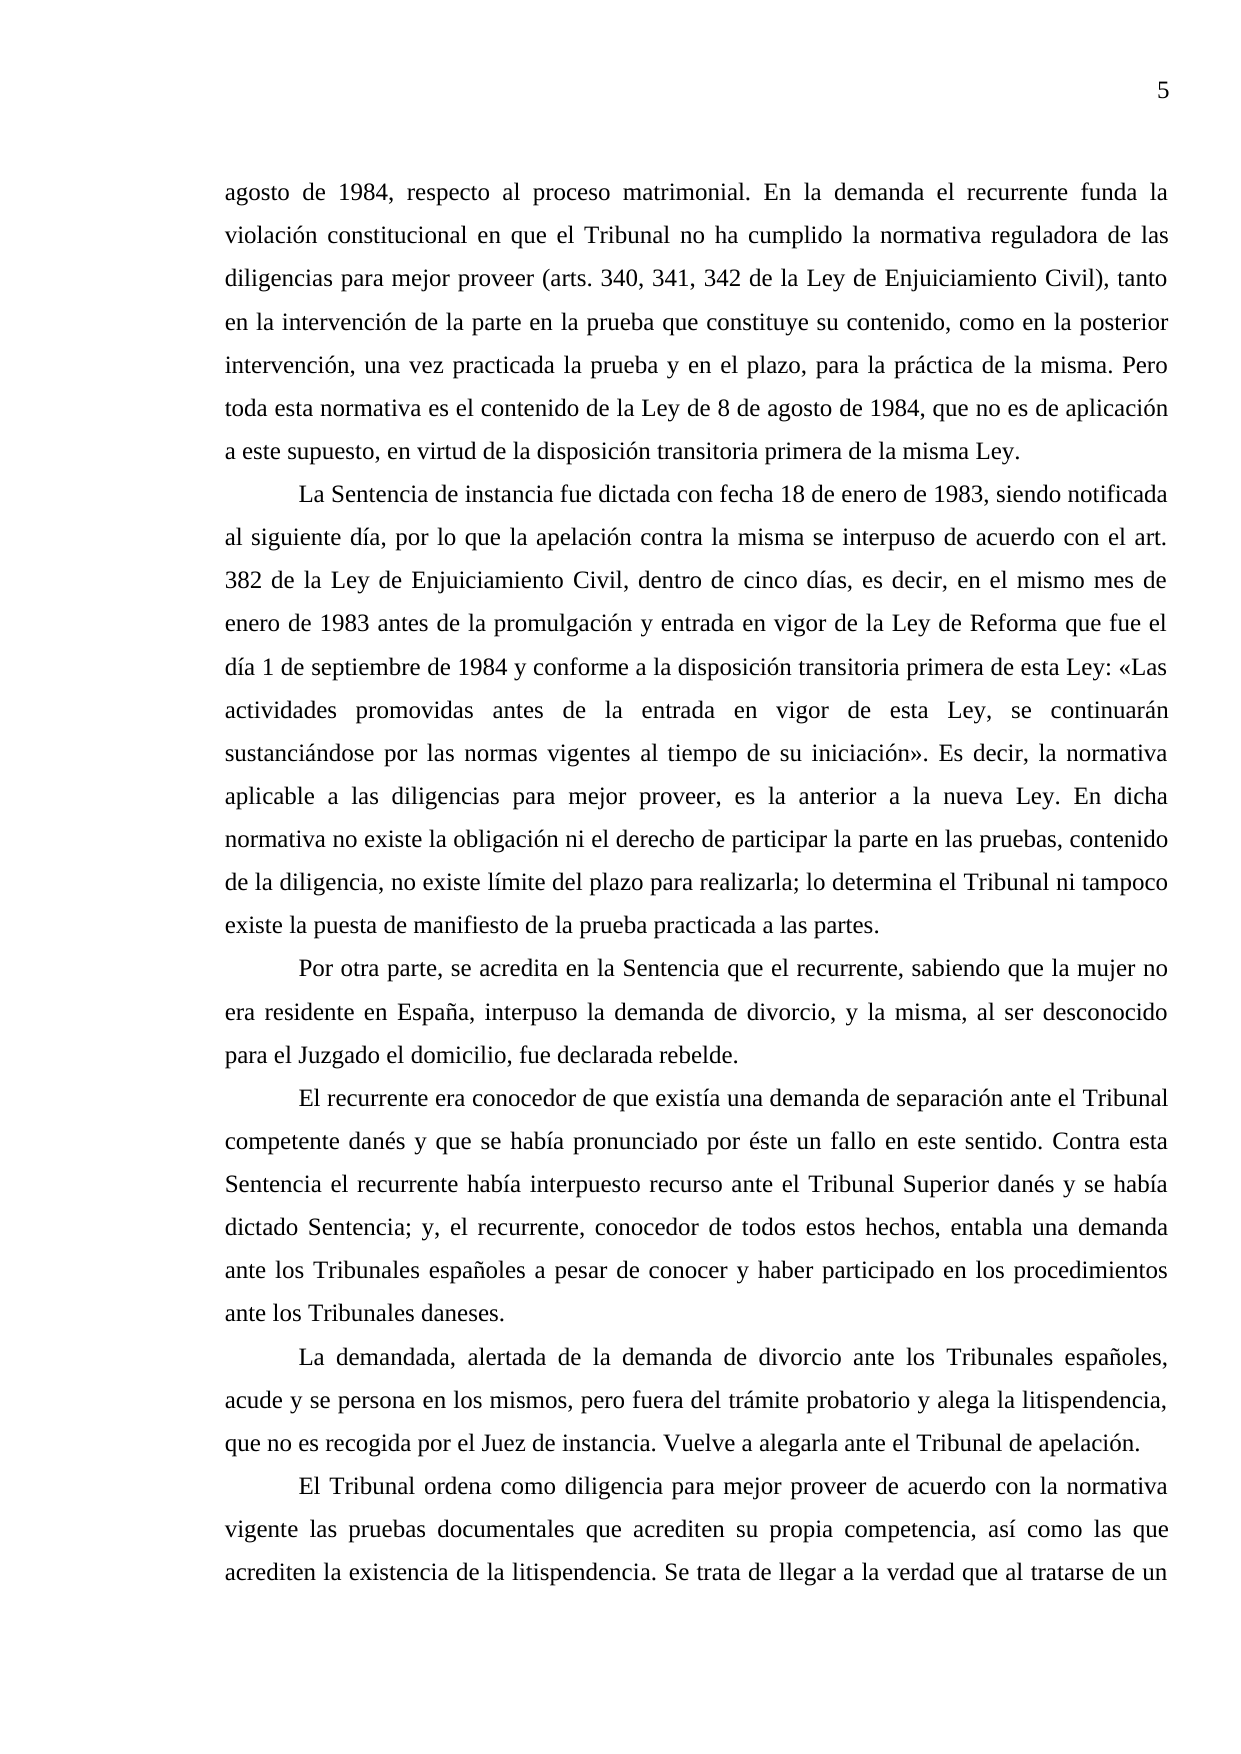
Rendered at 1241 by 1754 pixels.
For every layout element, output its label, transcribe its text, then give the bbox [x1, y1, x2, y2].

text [224, 1471, 1169, 1586]
text El recurrente era conocedor de que existía una demanda de separación ante el Tribunal competente danés y que se había pronunciado por éste un fallo en este sentido. Contra esta Sentencia el recurrente había interpuesto recurso ante el Tribunal Superior danés y se había dictado Sentencia; y, el recurrente, conocedor de todos estos hechos, entabla una demanda ante los Tribunales españoles a pesar de conocer y haber participado en los procedimientos ante los Tribunales daneses. [224, 1083, 1169, 1327]
text Por otra parte, se acredita en la Sentencia que el recurrente, sabiendo que la mujer no era residente en España, interpuso la demanda de divorcio, y la misma, al ser desconocido para el Juzgado el domicilio, fue declarada rebelde. [224, 953, 1169, 1068]
text La demandada, alertada de la demanda de divorcio ante los Tribunales españoles, acude y se persona en los mismos, pero fuera del trámite probatorio y alega la litispendencia, que no es recogida por el Juez de instancia. Vuelve a alegarla ante el Tribunal de apelación. [224, 1342, 1169, 1457]
text La Sentencia de instancia fue dictada con fecha 18 de enero de 1983, siendo notificada al siguiente día, por lo que la apelación contra la misma se interpuso de acuerdo con el art. 382 de la Ley de Enjuiciamiento Civil, dentro de cinco días, es decir, en el mismo mes de enero de 1983 antes de la promulgación y entrada en vigor de la Ley de Reforma que fue el día 1 de septiembre de 1984 y conforme a la disposición transitoria primera de esta Ley: «Las actividades promovidas antes de la entrada en vigor de esta Ley, se continuarán sustanciándose por las normas vigentes al tiempo de su iniciación». Es decir, la normativa aplicable a las diligencias para mejor proveer, es la anterior a la nueva Ley. En dicha normativa no existe la obligación ni el derecho de participar la parte en las pruebas, contenido de la diligencia, no existe límite del plazo para realizarla; lo determina el Tribunal ni tampoco existe la puesta de manifiesto de la prueba practicada a las partes. [224, 479, 1169, 939]
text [224, 177, 1169, 465]
